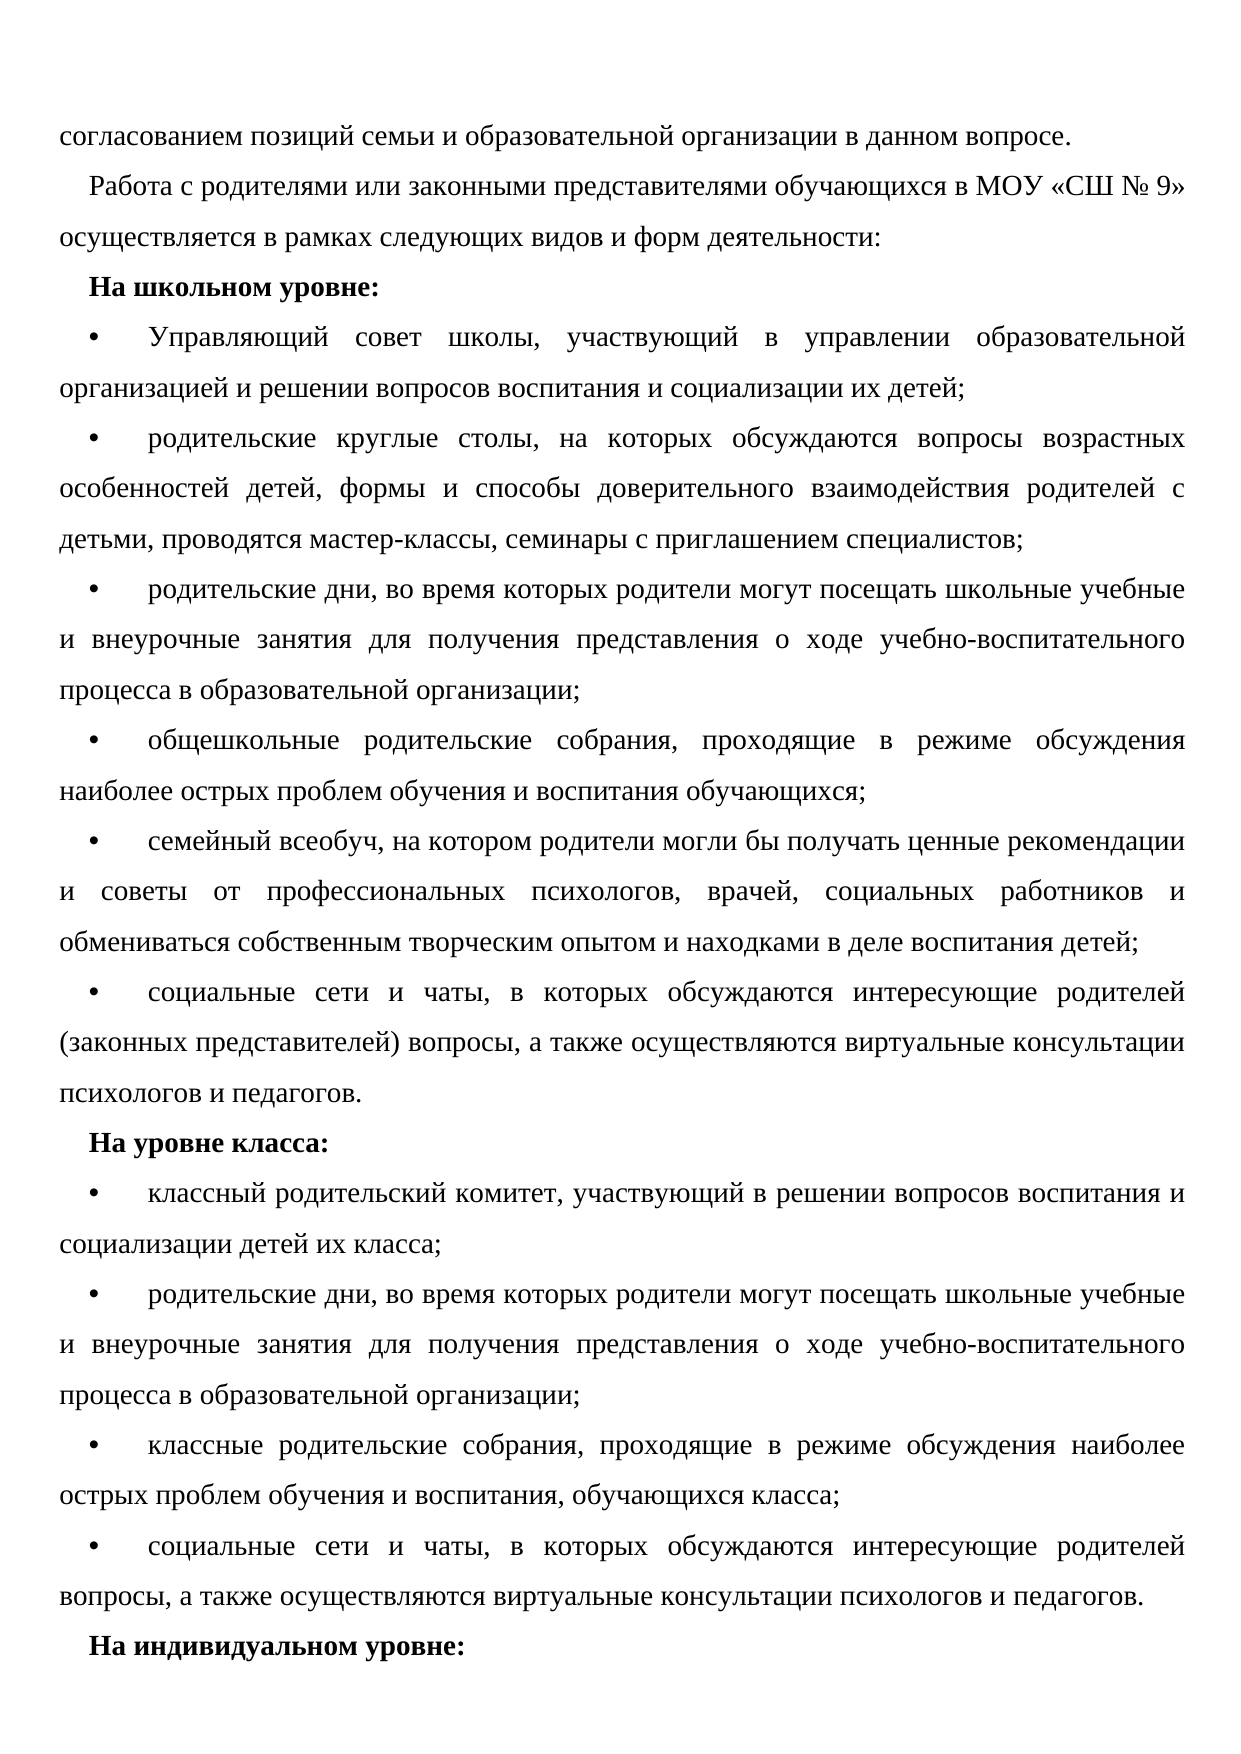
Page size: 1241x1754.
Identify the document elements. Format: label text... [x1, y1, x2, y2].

list Управляющий совет школы, участвующий в управлении образовательной организацией и решении вопросов воспитания и социализации их детей; [59, 319, 1186, 403]
list социальные сети и чаты, в которых обсуждаются интересующие родителей вопросы, а также осуществляются виртуальные консультации психологов и педагогов. [59, 1528, 1186, 1612]
list общешкольные родительские собрания, проходящие в режиме обсуждения наиболее острых проблем обучения и воспитания обучающихся; [59, 722, 1186, 806]
list социальные сети и чаты, в которых обсуждаются интересующие родителей (законных представителей) вопросы, а также осуществляются виртуальные консультации психологов и педагогов. [59, 974, 1186, 1108]
text На уровне класса: [59, 1125, 1187, 1158]
list родительские дни, во время которых родители могут посещать школьные учебные и внеурочные занятия для получения представления о ходе учебно-воспитательного процесса в образовательной организации; [59, 1276, 1186, 1410]
list родительские круглые столы, на которых обсуждаются вопросы возрастных особенностей детей, формы и способы доверительного взаимодействия родителей с детьми, проводятся мастер-классы, семинары с приглашением специалистов; [59, 420, 1186, 554]
list родительские дни, во время которых родители могут посещать школьные учебные и внеурочные занятия для получения представления о ходе учебно-воспитательного процесса в образовательной организации; [59, 571, 1186, 705]
list классные родительские собрания, проходящие в режиме обсуждения наиболее острых проблем обучения и воспитания, обучающихся класса; [59, 1427, 1186, 1511]
text На индивидуальном уровне: [59, 1628, 1187, 1662]
text На школьном уровне: [59, 269, 1186, 303]
text Работа с родителями или законными представителями обучающихся в МОУ «СШ № 9» осуществляется в рамках следующих видов и форм деятельности: [59, 168, 1186, 252]
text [59, 118, 1186, 152]
list семейный всеобуч, на котором родители могли бы получать ценные рекомендации и советы от профессиональных психологов, врачей, социальных работников и обмениваться собственным творческим опытом и находками в деле воспитания детей; [59, 823, 1186, 957]
list классный родительский комитет, участвующий в решении вопросов воспитания и социализации детей их класса; [59, 1175, 1187, 1259]
